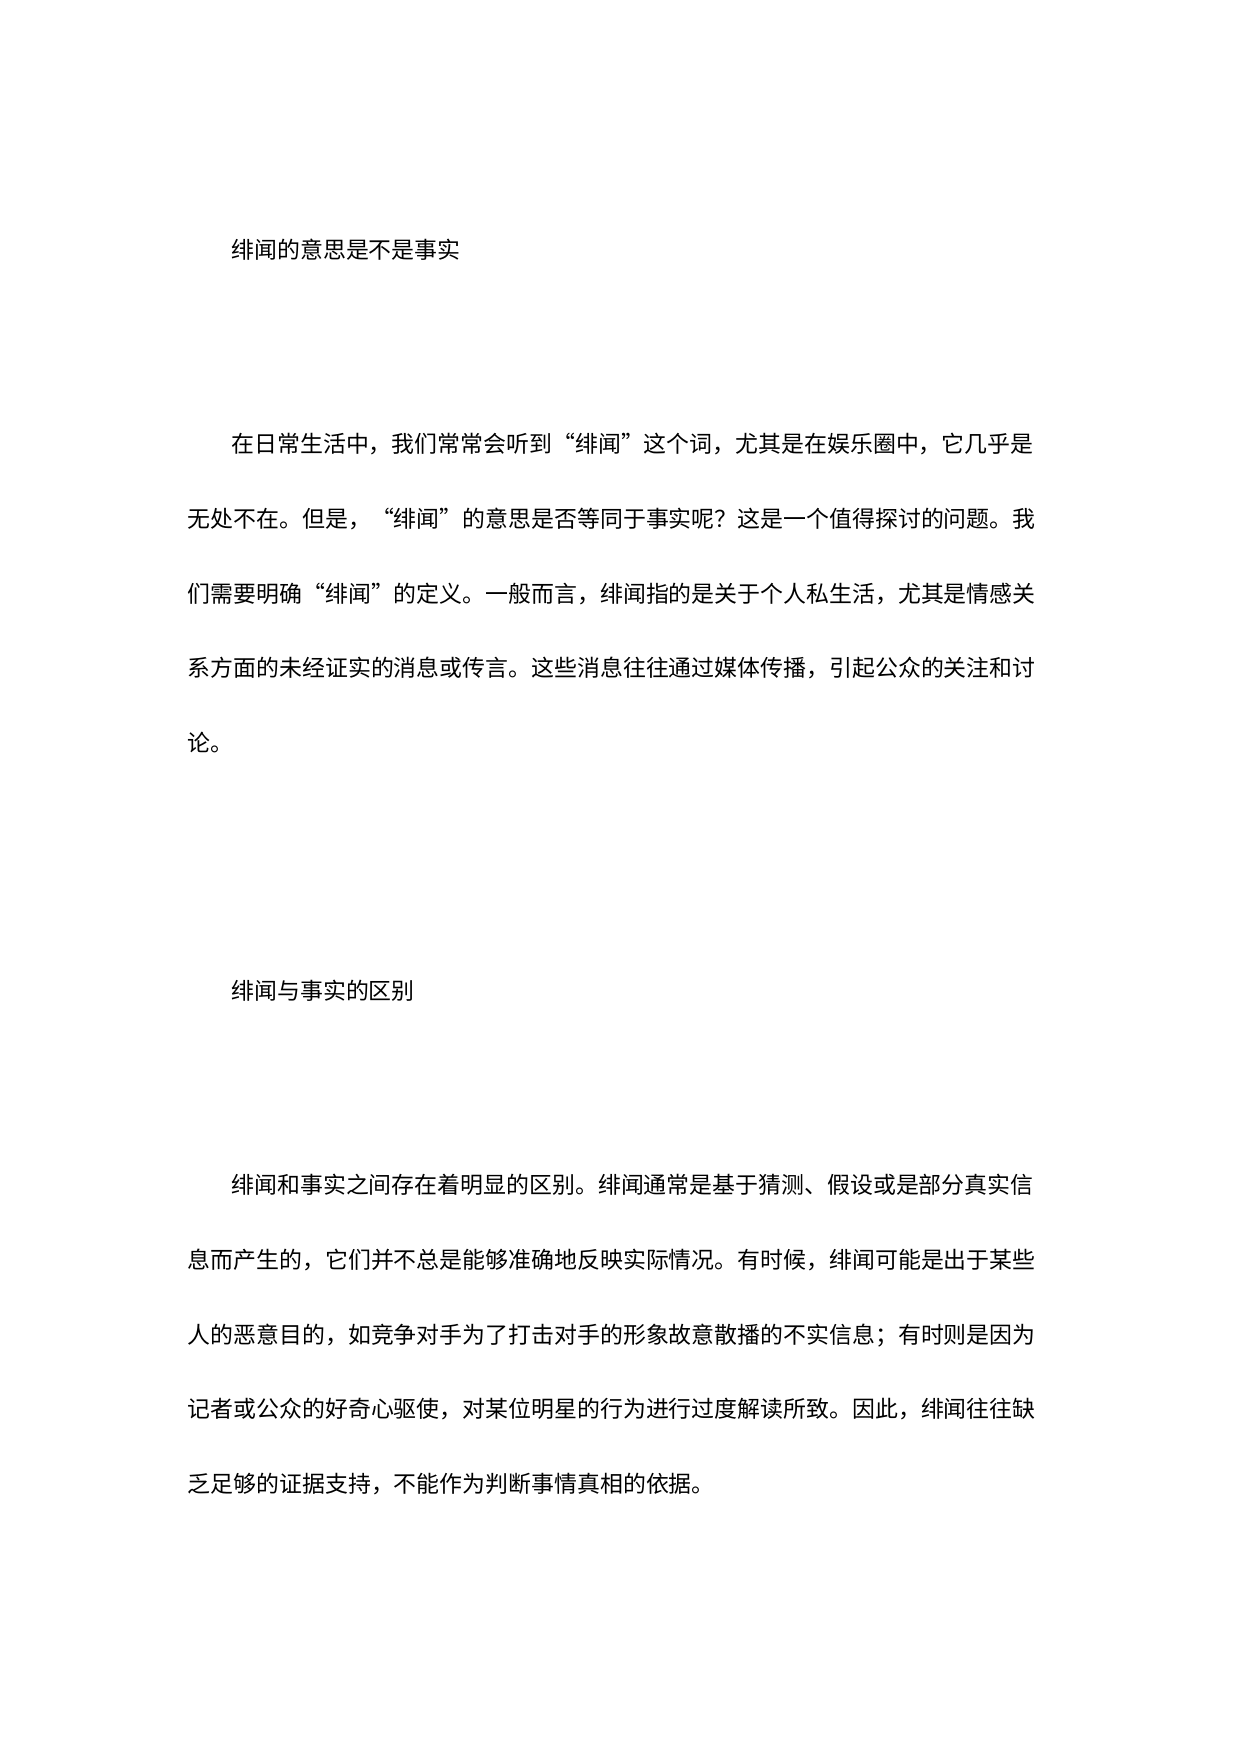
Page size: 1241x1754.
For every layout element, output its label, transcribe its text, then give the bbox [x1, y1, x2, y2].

text 在日常生活中，我们常常会听到“绯闻”这个词，尤其是在娱乐圈中，它几乎是无处不在。但是，“绯闻”的意思是否等同于事实呢？这是一个值得探讨的问题。我们需要明确“绯闻”的定义。一般而言，绯闻指的是关于个人私生活，尤其是情感关系方面的未经证实的消息或传言。这些消息往往通过媒体传播，引起公众的关注和讨论。 [187, 410, 1053, 774]
text 绯闻与事实的区别 [187, 957, 1053, 1022]
text 绯闻和事实之间存在着明显的区别。绯闻通常是基于猜测、假设或是部分真实信息而产生的，它们并不总是能够准确地反映实际情况。有时候，绯闻可能是出于某些人的恶意目的，如竞争对手为了打击对手的形象故意散播的不实信息；有时则是因为记者或公众的好奇心驱使，对某位明星的行为进行过度解读所致。因此，绯闻往往缺乏足够的证据支持，不能作为判断事情真相的依据。 [187, 1151, 1053, 1515]
text 绯闻的意思是不是事实 [187, 216, 1053, 281]
